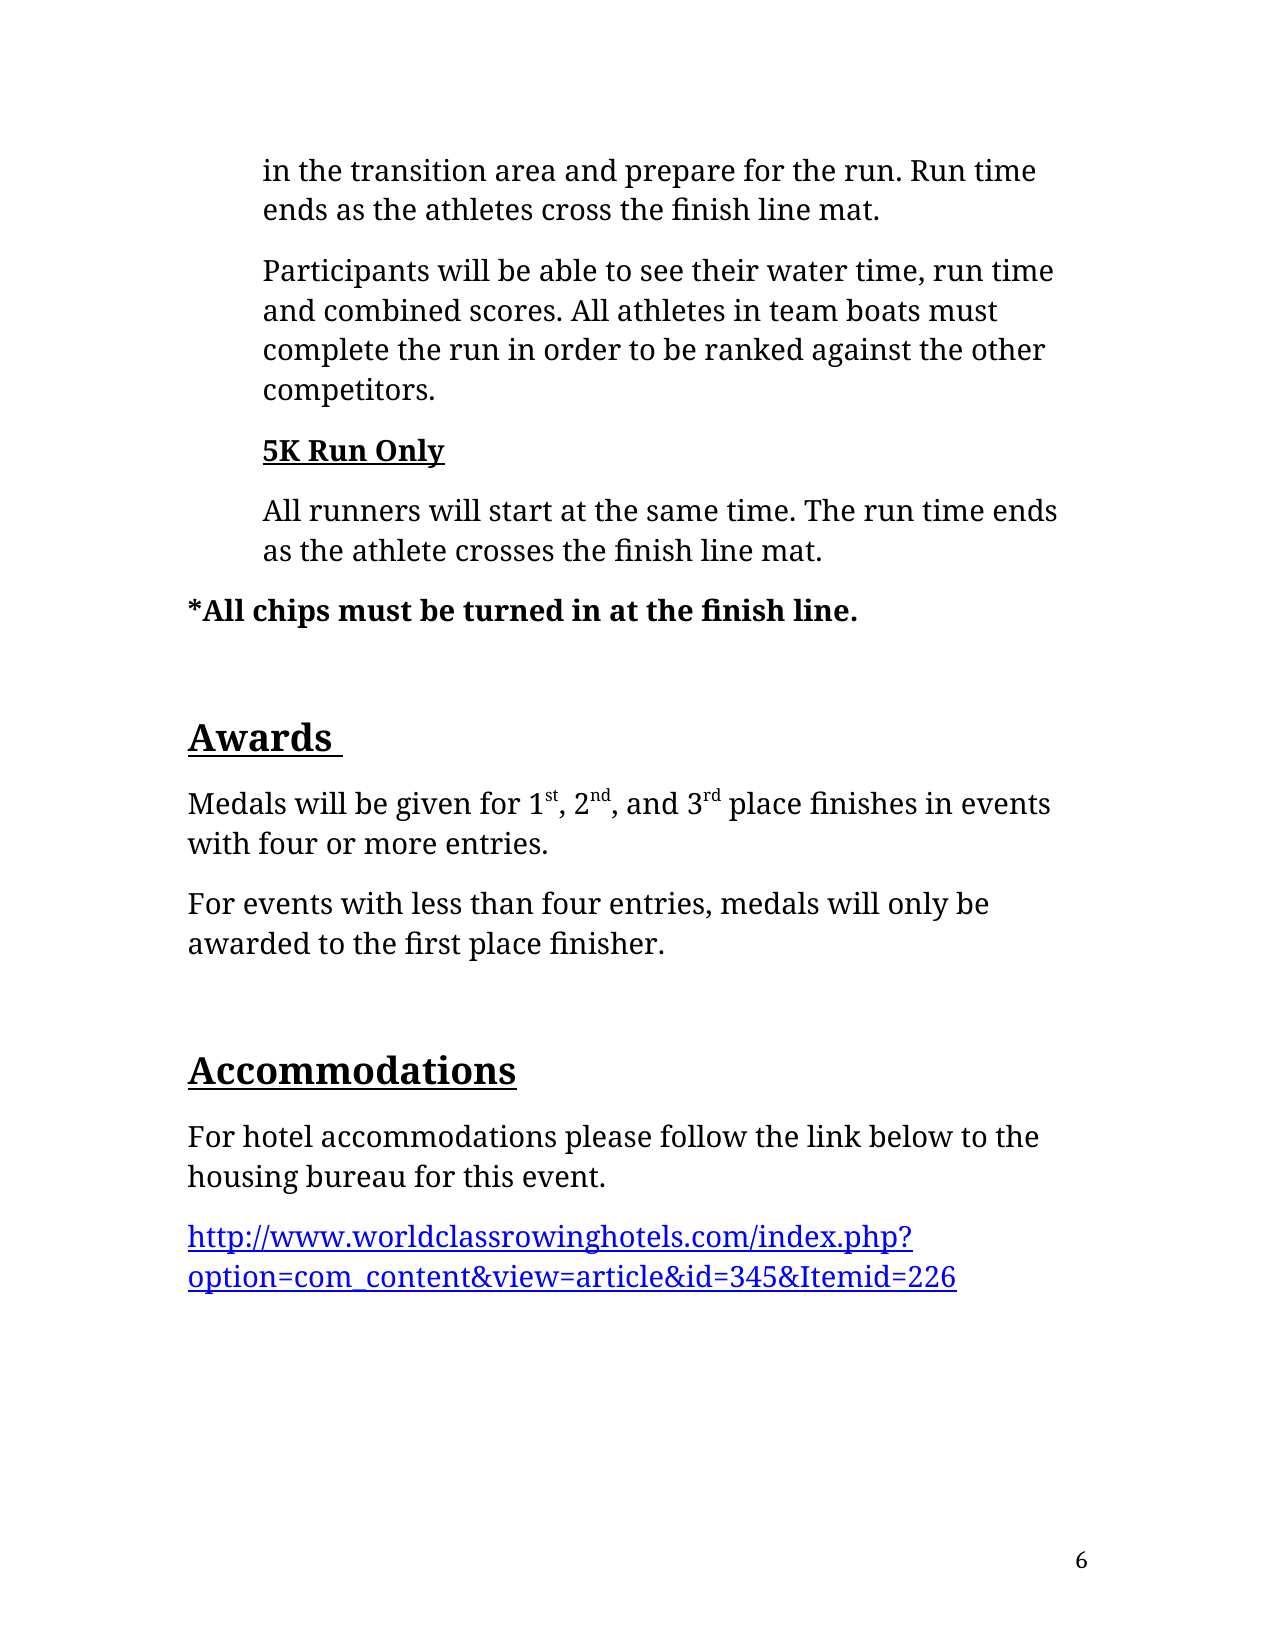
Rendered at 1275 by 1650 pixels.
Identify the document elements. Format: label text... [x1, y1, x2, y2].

text For events with less than four entries, medals will only be awarded to the first place finisher. [187, 884, 1087, 963]
text 5K Run Only [262, 430, 1087, 469]
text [262, 150, 1087, 229]
text Awards [187, 712, 1087, 763]
text Accommodations [187, 1044, 1087, 1095]
text Participants will be able to see their water time, run time and combined scores. All athletes in team boats must complete the run in order to be ranked against the other competitors. [262, 250, 1087, 409]
text *All chips must be turned in at the finish line. [187, 591, 1087, 630]
text For hotel accommodations please follow the link below to the housing bureau for this event. [187, 1116, 1087, 1196]
text http://www.worldclassrowinghotels.com/index.php?option=com_content&view=article&id=345&Itemid=226 [187, 1216, 1087, 1296]
text Medals will be given for 1st, 2nd, and 3rd place finishes in events with four or more entries. [187, 783, 1087, 863]
text All runners will start at the same time. The run time ends as the athlete crosses the finish line mat. [262, 490, 1087, 570]
